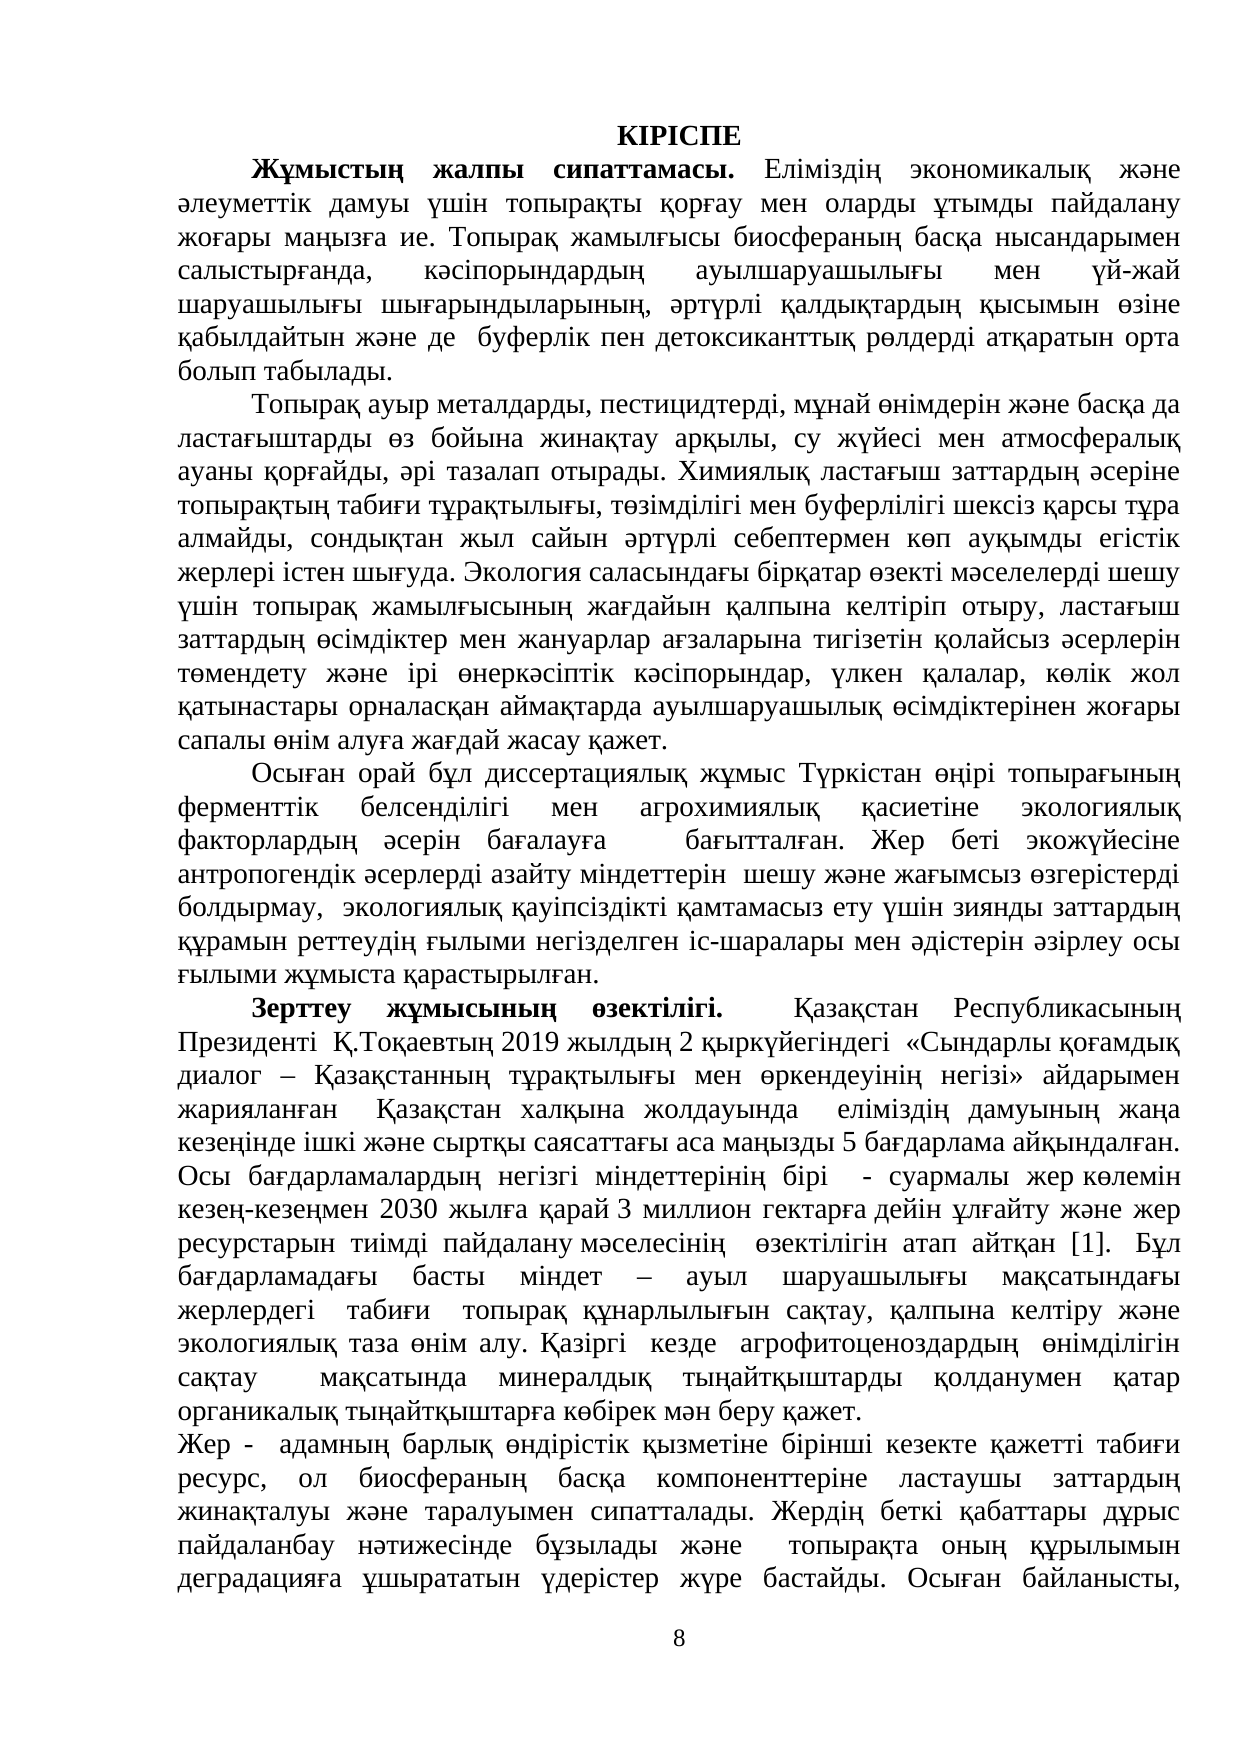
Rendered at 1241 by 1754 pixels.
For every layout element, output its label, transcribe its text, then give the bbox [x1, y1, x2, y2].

text Жұмыстың жалпы сипаттамасы. Еліміздің экономикалық және әлеуметтік дамуы үшін топырақты қорғау мен оларды ұтымды пайдалану жоғары маңызға ие. Топырақ жамылғысы биосфераның басқа нысандарымен салыстырғанда, кәсіпорындардың ауылшаруашылығы мен үй-жай шаруашылығы шығарындыларының, әртүрлі қалдықтардың қысымын өзіне қабылдайтын және де буферлік пен детоксиканттық рөлдерді атқаратын орта болып табылады. [177, 152, 1181, 386]
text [177, 1426, 1181, 1594]
text Топырақ ауыр металдарды, пестицидтерді, мұнай өнімдерін және басқа да ластағыштарды өз бойына жинақтау арқылы, су жүйесі мен атмосфералық ауаны қорғайды, әрі тазалап отырады. Химиялық ластағыш заттардың әсеріне топырақтың табиғи тұрақтылығы, төзімділігі мен буферлілігі шексіз қарсы тұра алмайды, сондықтан жыл сайын әртүрлі себептермен көп ауқымды егістік жерлері істен шығуда. Экология саласындағы бірқатар өзекті мәселелерді шешу үшін топырақ жамылғысының жағдайын қалпына келтіріп отыру, ластағыш заттардың өсімдіктер мен жануарлар ағзаларына тигізетін қолайсыз әсерлерін төмендету және ірі өнеркәсіптік кәсіпорындар, үлкен қалалар, көлік жол қатынастары орналасқан аймақтарда ауылшаруашылық өсімдіктерінен жоғары сапалы өнім алуға жағдай жасау қажет. [177, 386, 1181, 755]
text Зерттеу жұмысының өзектілігі. Қазақстан Республикасының Президенті Қ.Тоқаевтың 2019 жылдың 2 қыркүйегіндегі «Сындарлы қоғамдық диалог – Қазақстанның тұрақтылығы мен өркендеуінің негізі» айдарымен жарияланған Қазақстан халқына жолдауында еліміздің дамуының жаңа кезеңінде ішкі және сыртқы саясаттағы аса маңызды 5 бағдарлама айқындалған. Осы бағдарламалардың негізгі міндеттерінің бірі - суармалы жер көлемін кезең-кезеңмен 2030 жылға қарай 3 миллион гектарға дейін ұлғайту және жер ресурстарын тиімді пайдалану мәселесінің өзектілігін атап айтқан [1]. Бұл бағдарламадағы басты міндет – ауыл шаруашылығы мақсатындағы жерлердегі табиғи топырақ құнарлылығын сақтау, қалпына келтіру және экологиялық таза өнім алу. Қазіргі кезде агрофитоценоздардың өнімділігін сақтау мақсатында минералдық тыңайтқыштарды қолданумен қатар органикалық тыңайтқыштарға көбірек мән беру қажет. [177, 990, 1181, 1426]
text КІРІСПЕ [177, 118, 1181, 152]
text Осыған орай бұл диссертациялық жұмыс Түркістан өңірі топырағының ферменттік белсенділігі мен агрохимиялық қасиетіне экологиялық факторлардың әсерін бағалауға бағытталған. Жер беті экожүйесіне антропогендік әсерлерді азайту міндеттерін шешу және жағымсыз өзгерістерді болдырмау, экологиялық қауіпсіздікті қамтамасыз ету үшін зиянды заттардың құрамын реттеудің ғылыми негізделген іс-шаралары мен әдістерін әзірлеу осы ғылыми жұмыста қарастырылған. [177, 755, 1181, 990]
